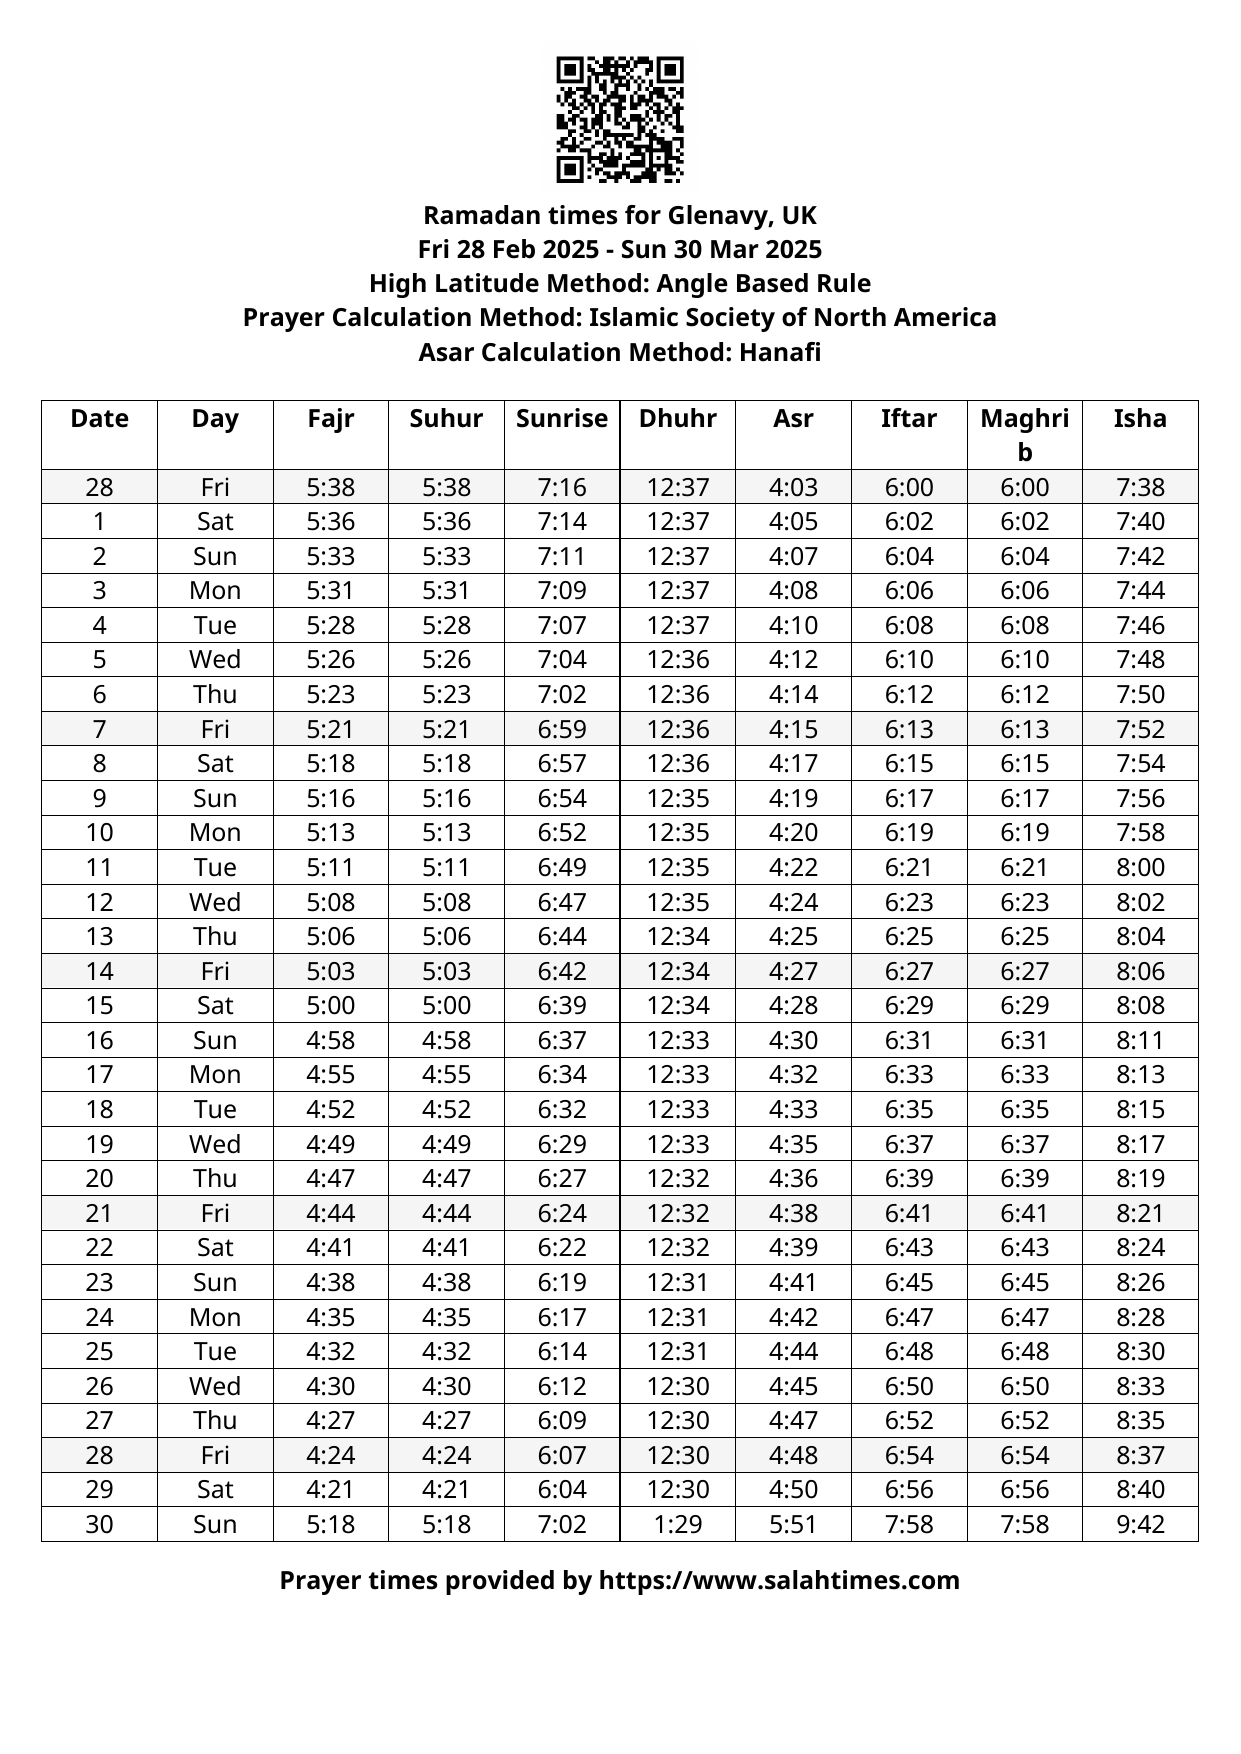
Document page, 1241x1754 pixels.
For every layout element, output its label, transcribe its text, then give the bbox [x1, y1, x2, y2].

table_cell 6:41 [968, 1196, 1082, 1229]
table_cell 6:56 [852, 1473, 967, 1506]
table_cell 5:26 [274, 643, 388, 676]
table_cell 12:35 [621, 850, 735, 884]
table_cell Fri [158, 1438, 273, 1472]
table_cell 8 [42, 746, 157, 780]
table_cell 12:34 [621, 919, 735, 953]
table_cell 4:50 [736, 1473, 851, 1506]
table_cell 4:21 [389, 1473, 504, 1506]
table_cell 6:12 [968, 677, 1082, 711]
table_cell 12:33 [621, 1023, 735, 1057]
table_cell Fri [158, 954, 273, 987]
table_cell 5:18 [389, 746, 504, 780]
table_cell 14 [42, 954, 157, 987]
table_cell 6:06 [852, 574, 967, 607]
table_cell 5:11 [389, 850, 504, 884]
text Fri 28 Feb 2025 - Sun 30 Mar 2025 [42, 232, 1198, 266]
table_cell 12:35 [621, 781, 735, 814]
table_cell 7:38 [1083, 470, 1198, 503]
table_cell 8:24 [1083, 1231, 1198, 1264]
table_cell 5:28 [274, 608, 388, 642]
table_cell Fri [158, 712, 273, 745]
table_cell 4:45 [736, 1369, 851, 1402]
table_cell 6:15 [852, 746, 967, 780]
table_cell 5:18 [274, 746, 388, 780]
table_cell 12:30 [621, 1473, 735, 1506]
table_header Isha [1083, 401, 1198, 469]
table_cell 5:26 [389, 643, 504, 676]
table_cell 4:32 [389, 1334, 504, 1368]
table_cell 5:13 [274, 816, 388, 849]
table_cell 8:33 [1083, 1369, 1198, 1402]
table_cell 5:28 [389, 608, 504, 642]
table_cell 20 [42, 1161, 157, 1195]
table_cell Mon [158, 816, 273, 849]
table_cell 4:24 [736, 885, 851, 918]
table_cell 4:47 [274, 1161, 388, 1195]
table_cell 6:42 [505, 954, 619, 987]
table_cell 8:19 [1083, 1161, 1198, 1195]
table_cell 4:58 [274, 1023, 388, 1057]
table_cell 4:08 [736, 574, 851, 607]
table_cell 4:24 [274, 1438, 388, 1472]
table_cell 12:37 [621, 608, 735, 642]
table_cell 26 [42, 1369, 157, 1402]
table_cell Mon [158, 1058, 273, 1091]
table_cell Tue [158, 1092, 273, 1126]
table_cell 4:17 [736, 746, 851, 780]
table_cell 30 [42, 1507, 157, 1541]
table_cell 12:34 [621, 954, 735, 987]
table_cell Thu [158, 1161, 273, 1195]
table_cell 4:32 [736, 1058, 851, 1091]
table_cell 6:31 [852, 1023, 967, 1057]
table_cell 23 [42, 1265, 157, 1299]
table_cell 5:18 [274, 1507, 388, 1541]
table_cell 8:40 [1083, 1473, 1198, 1506]
table_cell 6:37 [968, 1127, 1082, 1160]
table_cell 5:13 [389, 816, 504, 849]
table_cell 6:59 [505, 712, 619, 745]
table_header Dhuhr [621, 401, 735, 469]
table_cell 4:49 [274, 1127, 388, 1160]
table_header Iftar [852, 401, 967, 469]
table_cell 6:39 [852, 1161, 967, 1195]
table_cell Thu [158, 677, 273, 711]
table_cell 4:27 [736, 954, 851, 987]
table_cell 6:52 [505, 816, 619, 849]
table_cell Tue [158, 850, 273, 884]
table_cell Wed [158, 643, 273, 676]
table_cell 12:36 [621, 746, 735, 780]
table_cell 4:58 [389, 1023, 504, 1057]
table_cell Wed [158, 1369, 273, 1402]
table_cell 12:37 [621, 574, 735, 607]
table_cell 12:32 [621, 1161, 735, 1195]
table_cell 4:38 [274, 1265, 388, 1299]
table_cell 6:23 [968, 885, 1082, 918]
table_cell 6:27 [968, 954, 1082, 987]
table_cell 6:14 [505, 1334, 619, 1368]
table_cell 4:21 [274, 1473, 388, 1506]
table_cell Mon [158, 574, 273, 607]
table_cell 5:08 [274, 885, 388, 918]
table_cell 8:13 [1083, 1058, 1198, 1091]
table_cell 5:16 [389, 781, 504, 814]
table_cell 7:11 [505, 539, 619, 572]
table_cell 4:38 [389, 1265, 504, 1299]
table_cell 4:55 [274, 1058, 388, 1091]
table_cell 7:58 [1083, 816, 1198, 849]
table_cell 6:57 [505, 746, 619, 780]
table_cell 7:58 [968, 1507, 1082, 1541]
table_cell 6:35 [852, 1092, 967, 1126]
table_cell 24 [42, 1300, 157, 1333]
table_cell Sat [158, 746, 273, 780]
table_cell 6:12 [852, 677, 967, 711]
table_cell 1:29 [621, 1507, 735, 1541]
table_cell 4:33 [736, 1092, 851, 1126]
table_cell 6:39 [968, 1161, 1082, 1195]
table_cell 4:55 [389, 1058, 504, 1091]
table_cell 4:28 [736, 989, 851, 1022]
table_cell 4:47 [389, 1161, 504, 1195]
table_cell 8:06 [1083, 954, 1198, 987]
table_cell 6:21 [852, 850, 967, 884]
table_cell 6:17 [852, 781, 967, 814]
table_cell 5:21 [274, 712, 388, 745]
table_cell 17 [42, 1058, 157, 1091]
table_cell 7:04 [505, 643, 619, 676]
text Prayer times provided by https://www.salahtimes.com [42, 1563, 1198, 1597]
table_cell 6:43 [852, 1231, 967, 1264]
table_cell 7:16 [505, 470, 619, 503]
table_cell 4:27 [274, 1404, 388, 1437]
table_cell 4:52 [389, 1092, 504, 1126]
table_cell 6:29 [852, 989, 967, 1022]
table_cell 6:47 [852, 1300, 967, 1333]
table_cell 8:15 [1083, 1092, 1198, 1126]
table_cell 12:31 [621, 1334, 735, 1368]
table_cell 4:20 [736, 816, 851, 849]
table_cell 19 [42, 1127, 157, 1160]
table_cell 6:45 [852, 1265, 967, 1299]
table_cell 12:35 [621, 885, 735, 918]
table_cell 11 [42, 850, 157, 884]
table_cell 7:09 [505, 574, 619, 607]
text Asar Calculation Method: Hanafi [42, 334, 1198, 368]
table_cell 5:36 [274, 504, 388, 538]
table_cell 5:33 [389, 539, 504, 572]
table_cell 8:26 [1083, 1265, 1198, 1299]
table_header Suhur [389, 401, 504, 469]
table_cell 6:52 [852, 1404, 967, 1437]
table_cell 6:48 [852, 1334, 967, 1368]
table_cell 1 [42, 504, 157, 538]
table_cell 4:41 [736, 1265, 851, 1299]
table_cell 9 [42, 781, 157, 814]
table_cell 7:54 [1083, 746, 1198, 780]
table_cell 5:38 [274, 470, 388, 503]
table_cell 22 [42, 1231, 157, 1264]
table_cell 6:19 [968, 816, 1082, 849]
table_cell Wed [158, 885, 273, 918]
table_cell Sun [158, 1507, 273, 1541]
table_cell 6:44 [505, 919, 619, 953]
table_cell Sun [158, 539, 273, 572]
table_cell 6:37 [852, 1127, 967, 1160]
table_cell 12:33 [621, 1092, 735, 1126]
table_cell 6:29 [505, 1127, 619, 1160]
table_cell Sun [158, 1023, 273, 1057]
table_cell 5:00 [274, 989, 388, 1022]
table_cell 6:19 [852, 816, 967, 849]
table_cell Wed [158, 1127, 273, 1160]
table_cell 8:21 [1083, 1196, 1198, 1229]
table_cell 7:07 [505, 608, 619, 642]
table_cell 6:02 [968, 504, 1082, 538]
table_header Day [158, 401, 273, 469]
table_cell 9:42 [1083, 1507, 1198, 1541]
table_cell Fri [158, 1196, 273, 1229]
table_cell 4:10 [736, 608, 851, 642]
table_cell 6:43 [968, 1231, 1082, 1264]
table_cell 4:35 [389, 1300, 504, 1333]
table_cell 10 [42, 816, 157, 849]
table_cell Tue [158, 608, 273, 642]
table_cell 4:35 [274, 1300, 388, 1333]
table_cell 5:51 [736, 1507, 851, 1541]
table_cell 6:54 [505, 781, 619, 814]
table_cell 4:39 [736, 1231, 851, 1264]
table_cell 6:47 [968, 1300, 1082, 1333]
table_cell 12:37 [621, 539, 735, 572]
table_cell 8:04 [1083, 919, 1198, 953]
table_cell 5:03 [389, 954, 504, 987]
table_cell 5:00 [389, 989, 504, 1022]
table_cell 6 [42, 677, 157, 711]
table_cell 6:25 [852, 919, 967, 953]
table_cell 4:32 [274, 1334, 388, 1368]
table_cell 5:36 [389, 504, 504, 538]
table_cell 12:34 [621, 989, 735, 1022]
table_cell Sat [158, 989, 273, 1022]
table_cell 6:45 [968, 1265, 1082, 1299]
table_cell 6:00 [852, 470, 967, 503]
table_cell 7:58 [852, 1507, 967, 1541]
table_cell 5:38 [389, 470, 504, 503]
table_cell 4:12 [736, 643, 851, 676]
table_header Sunrise [505, 401, 619, 469]
table_cell 4:25 [736, 919, 851, 953]
table_cell 4:44 [274, 1196, 388, 1229]
table_cell 4:44 [389, 1196, 504, 1229]
table_cell 12:30 [621, 1404, 735, 1437]
table_cell 5:23 [274, 677, 388, 711]
table_cell 12:32 [621, 1231, 735, 1264]
table_cell 8:08 [1083, 989, 1198, 1022]
table_cell 4:15 [736, 712, 851, 745]
table_cell 5 [42, 643, 157, 676]
table_cell 6:08 [968, 608, 1082, 642]
table_cell 6:27 [505, 1161, 619, 1195]
table_cell 12:32 [621, 1196, 735, 1229]
table_cell 6:09 [505, 1404, 619, 1437]
table_cell 6:27 [852, 954, 967, 987]
table_cell 6:04 [505, 1473, 619, 1506]
table_cell 12 [42, 885, 157, 918]
table_cell 4:41 [389, 1231, 504, 1264]
table_cell 7:02 [505, 677, 619, 711]
table_cell 8:30 [1083, 1334, 1198, 1368]
text Ramadan times for Glenavy, UK [42, 198, 1198, 232]
table_cell 6:04 [968, 539, 1082, 572]
table_cell 6:07 [505, 1438, 619, 1472]
table_cell 4:27 [389, 1404, 504, 1437]
table_cell 8:17 [1083, 1127, 1198, 1160]
table_cell 5:03 [274, 954, 388, 987]
table_cell 7:14 [505, 504, 619, 538]
table_cell 6:34 [505, 1058, 619, 1091]
table_cell 6:10 [968, 643, 1082, 676]
table_cell 7:42 [1083, 539, 1198, 572]
table_header Date [42, 401, 157, 469]
picture [542, 41, 699, 198]
table_cell 13 [42, 919, 157, 953]
table_cell 5:33 [274, 539, 388, 572]
table_cell 6:35 [968, 1092, 1082, 1126]
table_cell Sat [158, 1473, 273, 1506]
table_cell 25 [42, 1334, 157, 1368]
table_cell 6:00 [968, 470, 1082, 503]
table_cell Sat [158, 1231, 273, 1264]
table_cell 4:49 [389, 1127, 504, 1160]
table_cell 6:39 [505, 989, 619, 1022]
table_cell 6:32 [505, 1092, 619, 1126]
table_cell 5:06 [274, 919, 388, 953]
table_cell Fri [158, 470, 273, 503]
table_cell 8:28 [1083, 1300, 1198, 1333]
table_cell 4:38 [736, 1196, 851, 1229]
table_cell Mon [158, 1300, 273, 1333]
table_cell 12:36 [621, 677, 735, 711]
table_cell 6:56 [968, 1473, 1082, 1506]
table_cell 8:11 [1083, 1023, 1198, 1057]
table_cell 6:17 [505, 1300, 619, 1333]
table_cell 6:12 [505, 1369, 619, 1402]
table_cell 8:35 [1083, 1404, 1198, 1437]
table_cell 4:30 [736, 1023, 851, 1057]
table_cell 12:36 [621, 643, 735, 676]
table_cell 5:16 [274, 781, 388, 814]
table_cell 6:22 [505, 1231, 619, 1264]
table_cell 6:15 [968, 746, 1082, 780]
table_cell 6:17 [968, 781, 1082, 814]
table_cell 6:52 [968, 1404, 1082, 1437]
table_cell 12:37 [621, 504, 735, 538]
table_cell 5:31 [274, 574, 388, 607]
table_cell 6:13 [968, 712, 1082, 745]
table_cell Sat [158, 504, 273, 538]
table_cell 12:30 [621, 1369, 735, 1402]
table_cell 4:03 [736, 470, 851, 503]
table_cell 12:35 [621, 816, 735, 849]
table_cell 5:08 [389, 885, 504, 918]
table_cell 7:40 [1083, 504, 1198, 538]
table_cell Thu [158, 1404, 273, 1437]
table_cell 6:21 [968, 850, 1082, 884]
table_cell 8:02 [1083, 885, 1198, 918]
table_cell 4:14 [736, 677, 851, 711]
table_cell 6:33 [968, 1058, 1082, 1091]
table_cell 6:29 [968, 989, 1082, 1022]
table_cell 6:50 [852, 1369, 967, 1402]
table_cell 12:36 [621, 712, 735, 745]
table_cell 6:47 [505, 885, 619, 918]
table_cell 5:21 [389, 712, 504, 745]
table_cell 6:33 [852, 1058, 967, 1091]
table_cell 6:06 [968, 574, 1082, 607]
table_cell 6:19 [505, 1265, 619, 1299]
table_cell 7 [42, 712, 157, 745]
table_cell 4:07 [736, 539, 851, 572]
table_header Asr [736, 401, 851, 469]
table_cell Sun [158, 1265, 273, 1299]
table_cell 15 [42, 989, 157, 1022]
table_cell 6:02 [852, 504, 967, 538]
table_cell 6:31 [968, 1023, 1082, 1057]
table_cell 12:30 [621, 1438, 735, 1472]
table_cell 4:48 [736, 1438, 851, 1472]
text Prayer Calculation Method: Islamic Society of North America [42, 300, 1198, 334]
table_cell 7:48 [1083, 643, 1198, 676]
table_cell 21 [42, 1196, 157, 1229]
table_cell 4:30 [274, 1369, 388, 1402]
table_cell 6:49 [505, 850, 619, 884]
table_cell 8:37 [1083, 1438, 1198, 1472]
table_header Maghrib [968, 401, 1082, 469]
table_cell 12:33 [621, 1058, 735, 1091]
table_cell 7:46 [1083, 608, 1198, 642]
table_cell 16 [42, 1023, 157, 1057]
table_cell 6:25 [968, 919, 1082, 953]
text High Latitude Method: Angle Based Rule [42, 266, 1198, 300]
table_cell 4:19 [736, 781, 851, 814]
table_cell 27 [42, 1404, 157, 1437]
table_cell 4:44 [736, 1334, 851, 1368]
table_cell 4:35 [736, 1127, 851, 1160]
table_cell 12:33 [621, 1127, 735, 1160]
table_cell Sun [158, 781, 273, 814]
table_cell 6:41 [852, 1196, 967, 1229]
table_cell 28 [42, 470, 157, 503]
table_cell 4:52 [274, 1092, 388, 1126]
table_cell 4 [42, 608, 157, 642]
table_cell 5:23 [389, 677, 504, 711]
table_cell 12:37 [621, 470, 735, 503]
table_cell 4:05 [736, 504, 851, 538]
table_cell Thu [158, 919, 273, 953]
table_cell Tue [158, 1334, 273, 1368]
table_cell 6:37 [505, 1023, 619, 1057]
table_cell 7:02 [505, 1507, 619, 1541]
table_cell 6:08 [852, 608, 967, 642]
table_cell 6:04 [852, 539, 967, 572]
table_cell 5:06 [389, 919, 504, 953]
table_cell 4:42 [736, 1300, 851, 1333]
table_cell 18 [42, 1092, 157, 1126]
table_cell 6:48 [968, 1334, 1082, 1368]
table_cell 4:24 [389, 1438, 504, 1472]
table_cell 8:00 [1083, 850, 1198, 884]
table_cell 5:31 [389, 574, 504, 607]
table_cell 4:22 [736, 850, 851, 884]
table_cell 6:23 [852, 885, 967, 918]
table_cell 5:11 [274, 850, 388, 884]
table_cell 6:54 [852, 1438, 967, 1472]
table_cell 4:36 [736, 1161, 851, 1195]
table_cell 6:24 [505, 1196, 619, 1229]
table_cell 7:44 [1083, 574, 1198, 607]
table_cell 6:54 [968, 1438, 1082, 1472]
table_cell 7:52 [1083, 712, 1198, 745]
table_cell 5:18 [389, 1507, 504, 1541]
table_cell 3 [42, 574, 157, 607]
table_cell 6:50 [968, 1369, 1082, 1402]
table_cell 7:56 [1083, 781, 1198, 814]
table_cell 4:30 [389, 1369, 504, 1402]
table_cell 4:41 [274, 1231, 388, 1264]
table_cell 12:31 [621, 1300, 735, 1333]
table_cell 2 [42, 539, 157, 572]
table_cell 7:50 [1083, 677, 1198, 711]
table_header Fajr [274, 401, 388, 469]
table_cell 29 [42, 1473, 157, 1506]
table_cell 28 [42, 1438, 157, 1472]
table_cell 12:31 [621, 1265, 735, 1299]
table_cell 6:10 [852, 643, 967, 676]
table_cell 4:47 [736, 1404, 851, 1437]
table_cell 6:13 [852, 712, 967, 745]
